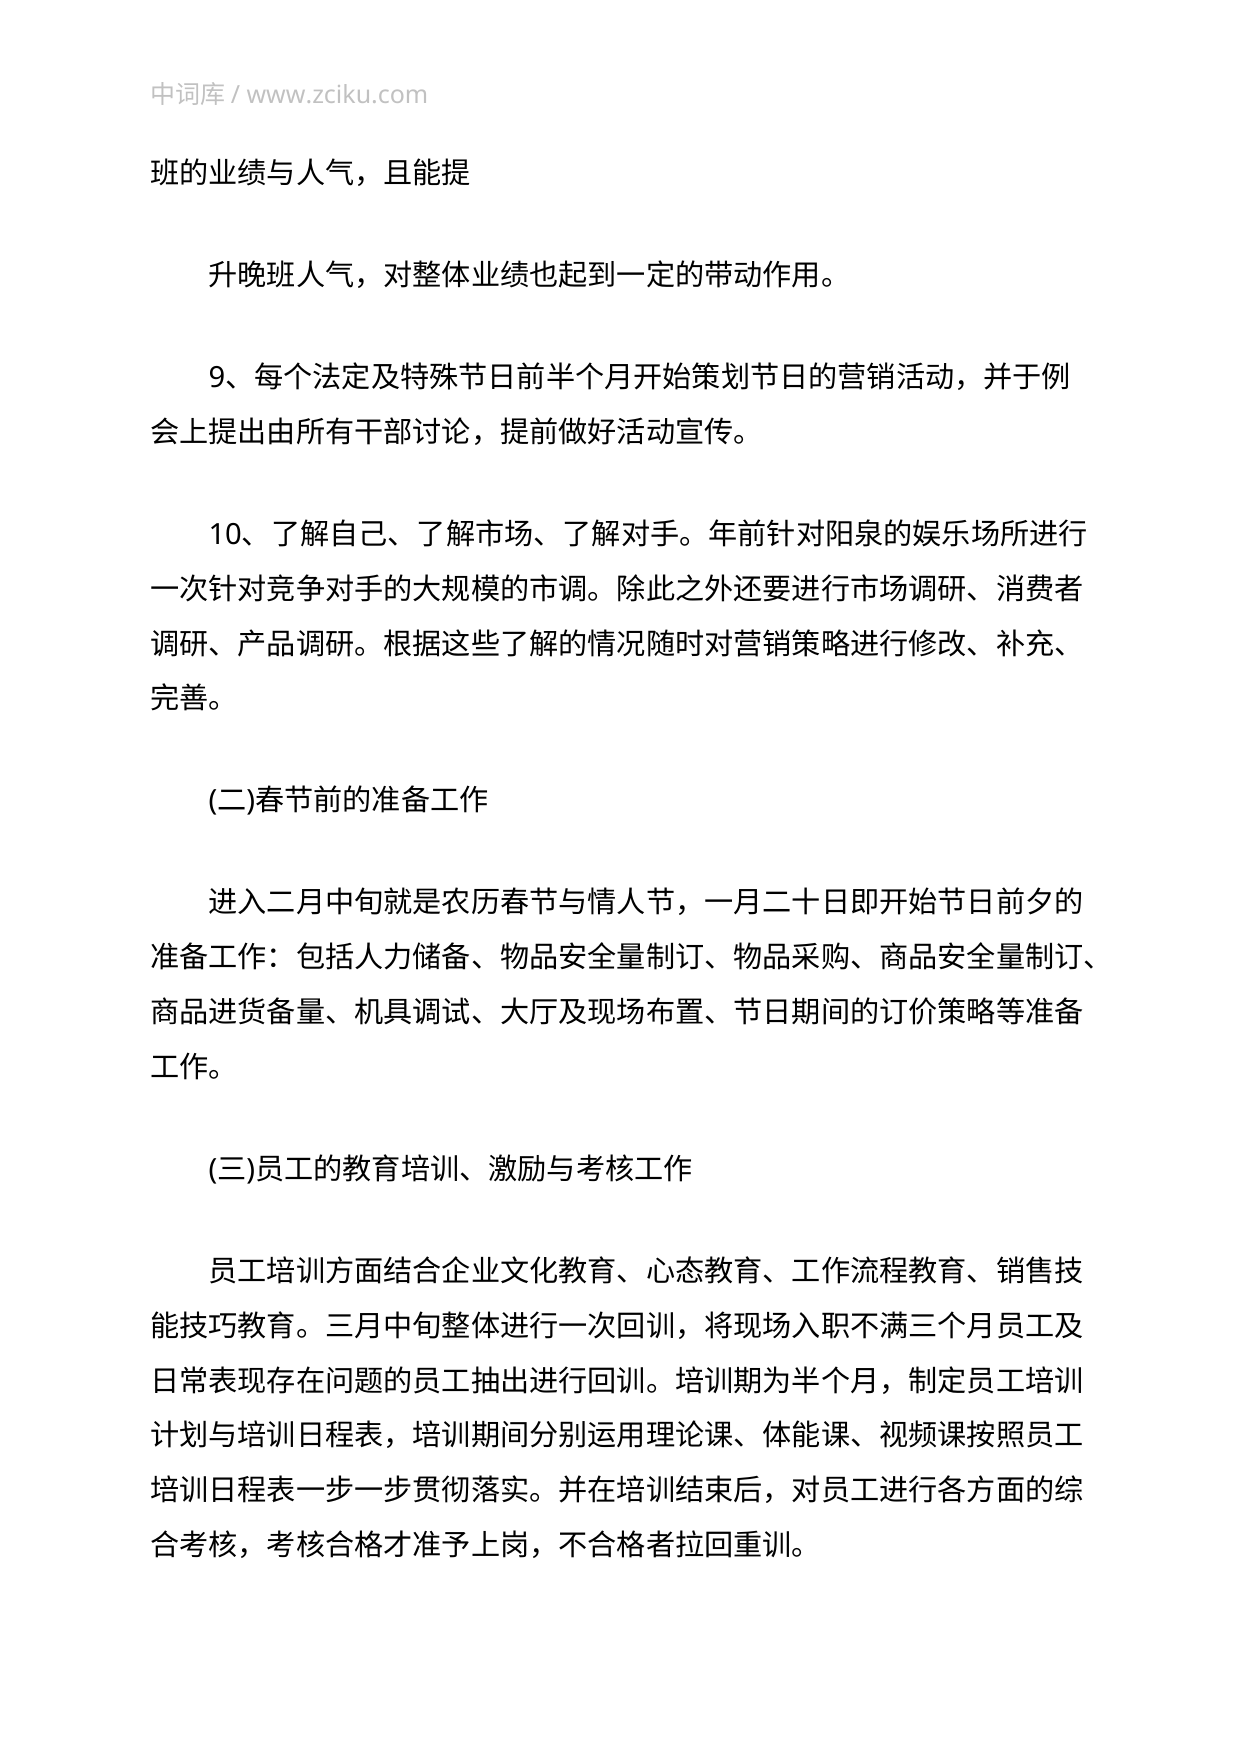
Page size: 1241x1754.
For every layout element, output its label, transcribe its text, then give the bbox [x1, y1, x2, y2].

text (三)员工的教育培训、激励与考核工作 [150, 1145, 1090, 1188]
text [150, 150, 1090, 192]
text 进入二月中旬就是农历春节与情人节，一月二十日即开始节日前夕的准备工作：包括人力储备、物品安全量制订、物品采购、商品安全量制订、商品进货备量、机具调试、大厅及现场布置、节日期间的订价策略等准备工作。 [150, 879, 1090, 1086]
text 9、每个法定及特殊节日前半个月开始策划节日的营销活动，并于例会上提出由所有干部讨论，提前做好活动宣传。 [150, 353, 1090, 451]
text 员工培训方面结合企业文化教育、心态教育、工作流程教育、销售技能技巧教育。三月中旬整体进行一次回训，将现场入职不满三个月员工及日常表现存在问题的员工抽出进行回训。培训期为半个月，制定员工培训计划与培训日程表，培训期间分别运用理论课、体能课、视频课按照员工培训日程表一步一步贯彻落实。并在培训结束后，对员工进行各方面的综合考核，考核合格才准予上岗，不合格者拉回重训。 [150, 1247, 1090, 1564]
text (二)春节前的准备工作 [150, 777, 1090, 819]
text 10、了解自己、了解市场、了解对手。年前针对阳泉的娱乐场所进行一次针对竞争对手的大规模的市调。除此之外还要进行市场调研、消费者调研、产品调研。根据这些了解的情况随时对营销策略进行修改、补充、完善。 [150, 510, 1090, 717]
text 升晚班人气，对整体业绩也起到一定的带动作用。 [150, 252, 1090, 294]
